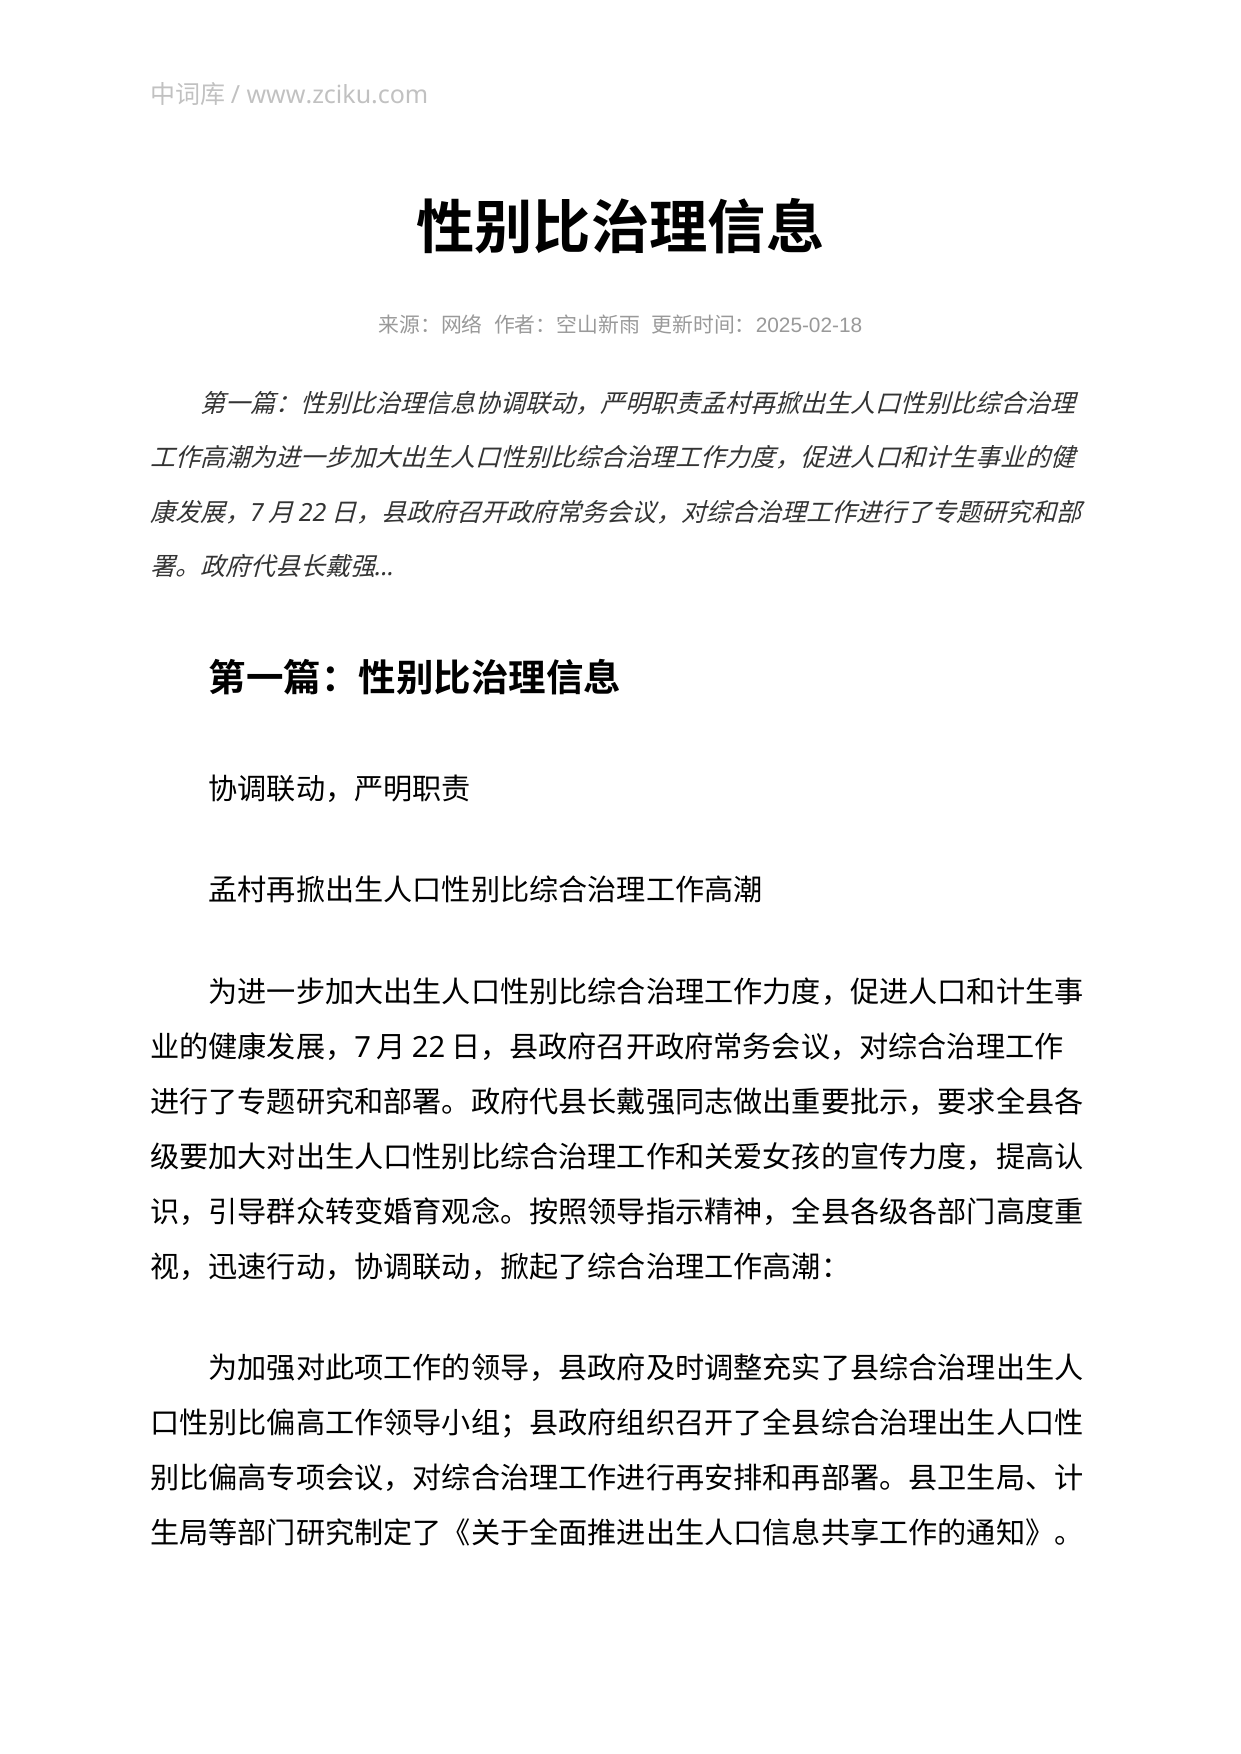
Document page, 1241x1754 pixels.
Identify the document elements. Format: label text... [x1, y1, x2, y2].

text 第一篇：性别比治理信息协调联动，严明职责孟村再掀出生人口性别比综合治理工作高潮为进一步加大出生人口性别比综合治理工作力度，促进人口和计生事业的健康发展，7月22日，县政府召开政府常务会议，对综合治理工作进行了专题研究和部署。政府代县长戴强... [150, 383, 1090, 583]
text 协调联动，严明职责 [150, 765, 1090, 807]
text 第一篇：性别比治理信息 [150, 648, 1090, 702]
subtitle 性别比治理信息 [150, 181, 1090, 266]
text 为进一步加大出生人口性别比综合治理工作力度，促进人口和计生事业的健康发展，7月22日，县政府召开政府常务会议，对综合治理工作进行了专题研究和部署。政府代县长戴强同志做出重要批示，要求全县各级要加大对出生人口性别比综合治理工作和关爱女孩的宣传力度，提高认识，引导群众转变婚育观念。按照领导指示精神，全县各级各部门高度重视，迅速行动，协调联动，掀起了综合治理工作高潮： [150, 969, 1090, 1286]
text 孟村再掀出生人口性别比综合治理工作高潮 [150, 867, 1090, 909]
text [150, 1345, 1090, 1552]
text 来源：网络 作者：空山新雨 更新时间：2025-02-18 [150, 313, 1090, 337]
